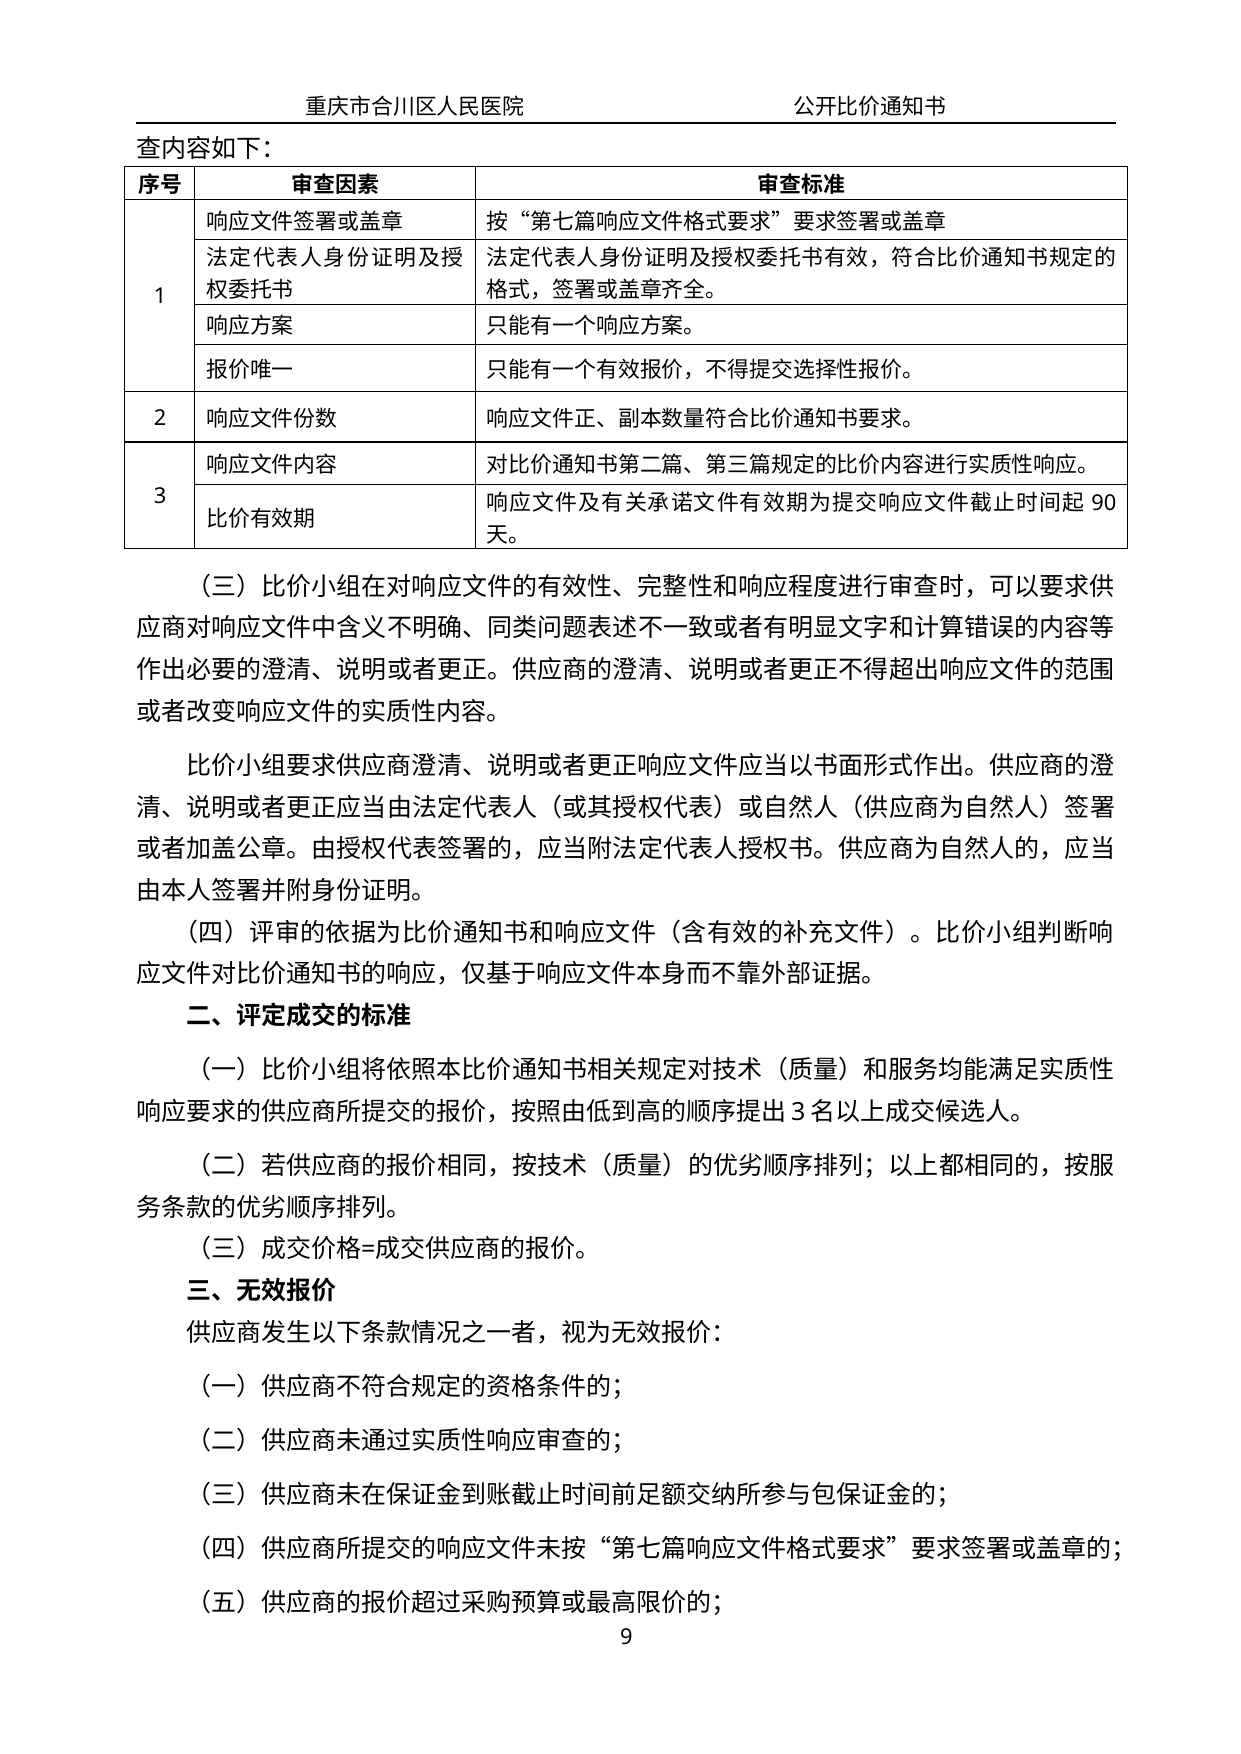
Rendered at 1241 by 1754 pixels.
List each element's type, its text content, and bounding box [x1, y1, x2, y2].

table_cell 比价有效期 [195, 485, 475, 548]
list 比价小组将依照本比价通知书相关规定对技术（质量）和服务均能满足实质性响应要求的供应商所提交的报价，按照由低到高的顺序提出3名以上成交候选人。 [136, 1045, 1116, 1128]
table_header 审查标准 [476, 167, 1127, 199]
table_header 审查因素 [195, 167, 475, 199]
table_cell 报价唯一 [195, 345, 475, 391]
table_header 序号 [125, 167, 194, 199]
table_cell 法定代表人身份证明及授权委托书 [195, 240, 475, 303]
text 供应商发生以下条款情况之一者，视为无效报价： [136, 1308, 1116, 1349]
text （三）供应商未在保证金到账截止时间前足额交纳所参与包保证金的； [136, 1470, 1116, 1512]
table_cell 按“第七篇响应文件格式要求”要求签署或盖章 [476, 200, 1127, 239]
table_cell 2 [125, 392, 194, 441]
text （三）比价小组在对响应文件的有效性、完整性和响应程度进行审查时，可以要求供应商对响应文件中含义不明确、同类问题表述不一致或者有明显文字和计算错误的内容等作出必要的澄清、说明或者更正。供应商的澄清、说明或者更正不得超出响应文件的范围或者改变响应文件的实质性内容。 [136, 562, 1116, 728]
text （二）供应商未通过实质性响应审查的； [136, 1416, 1116, 1458]
text （一）供应商不符合规定的资格条件的； [136, 1362, 1116, 1403]
text （五）供应商的报价超过采购预算或最高限价的； [136, 1578, 1116, 1620]
table_cell 响应文件内容 [195, 443, 475, 484]
table_cell 响应文件正、副本数量符合比价通知书要求。 [476, 392, 1127, 441]
table_cell 法定代表人身份证明及授权委托书有效，符合比价通知书规定的格式，签署或盖章齐全。 [476, 240, 1127, 303]
table_cell 只能有一个响应方案。 [476, 305, 1127, 344]
table_cell 响应文件份数 [195, 392, 475, 441]
text （三）成交价格=成交供应商的报价。 [136, 1224, 1116, 1266]
text （四）供应商所提交的响应文件未按“第七篇响应文件格式要求”要求签署或盖章的； [136, 1524, 1116, 1566]
table_cell 3 [125, 443, 194, 548]
text 比价小组要求供应商澄清、说明或者更正响应文件应当以书面形式作出。供应商的澄清、说明或者更正应当由法定代表人（或其授权代表）或自然人（供应商为自然人）签署或者加盖公章。由授权代表签署的，应当附法定代表人授权书。供应商为自然人的，应当由本人签署并附身份证明。 [136, 741, 1116, 908]
text （二）若供应商的报价相同，按技术（质量）的优劣顺序排列；以上都相同的，按服务条款的优劣顺序排列。 [136, 1141, 1116, 1224]
subtitle 二、评定成交的标准 [136, 991, 1116, 1033]
subtitle 三、无效报价 [136, 1266, 1116, 1308]
table_cell 只能有一个有效报价，不得提交选择性报价。 [476, 345, 1127, 391]
table_cell 1 [125, 200, 194, 391]
table_cell 对比价通知书第二篇、第三篇规定的比价内容进行实质性响应。 [476, 443, 1127, 484]
text （四）评审的依据为比价通知书和响应文件（含有效的补充文件）。比价小组判断响应文件对比价通知书的响应，仅基于响应文件本身而不靠外部证据。 [136, 908, 1116, 991]
table_cell 响应方案 [195, 305, 475, 344]
table_cell 响应文件及有关承诺文件有效期为提交响应文件截止时间起90天。 [476, 485, 1127, 548]
table_cell 响应文件签署或盖章 [195, 200, 475, 239]
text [136, 124, 1116, 166]
